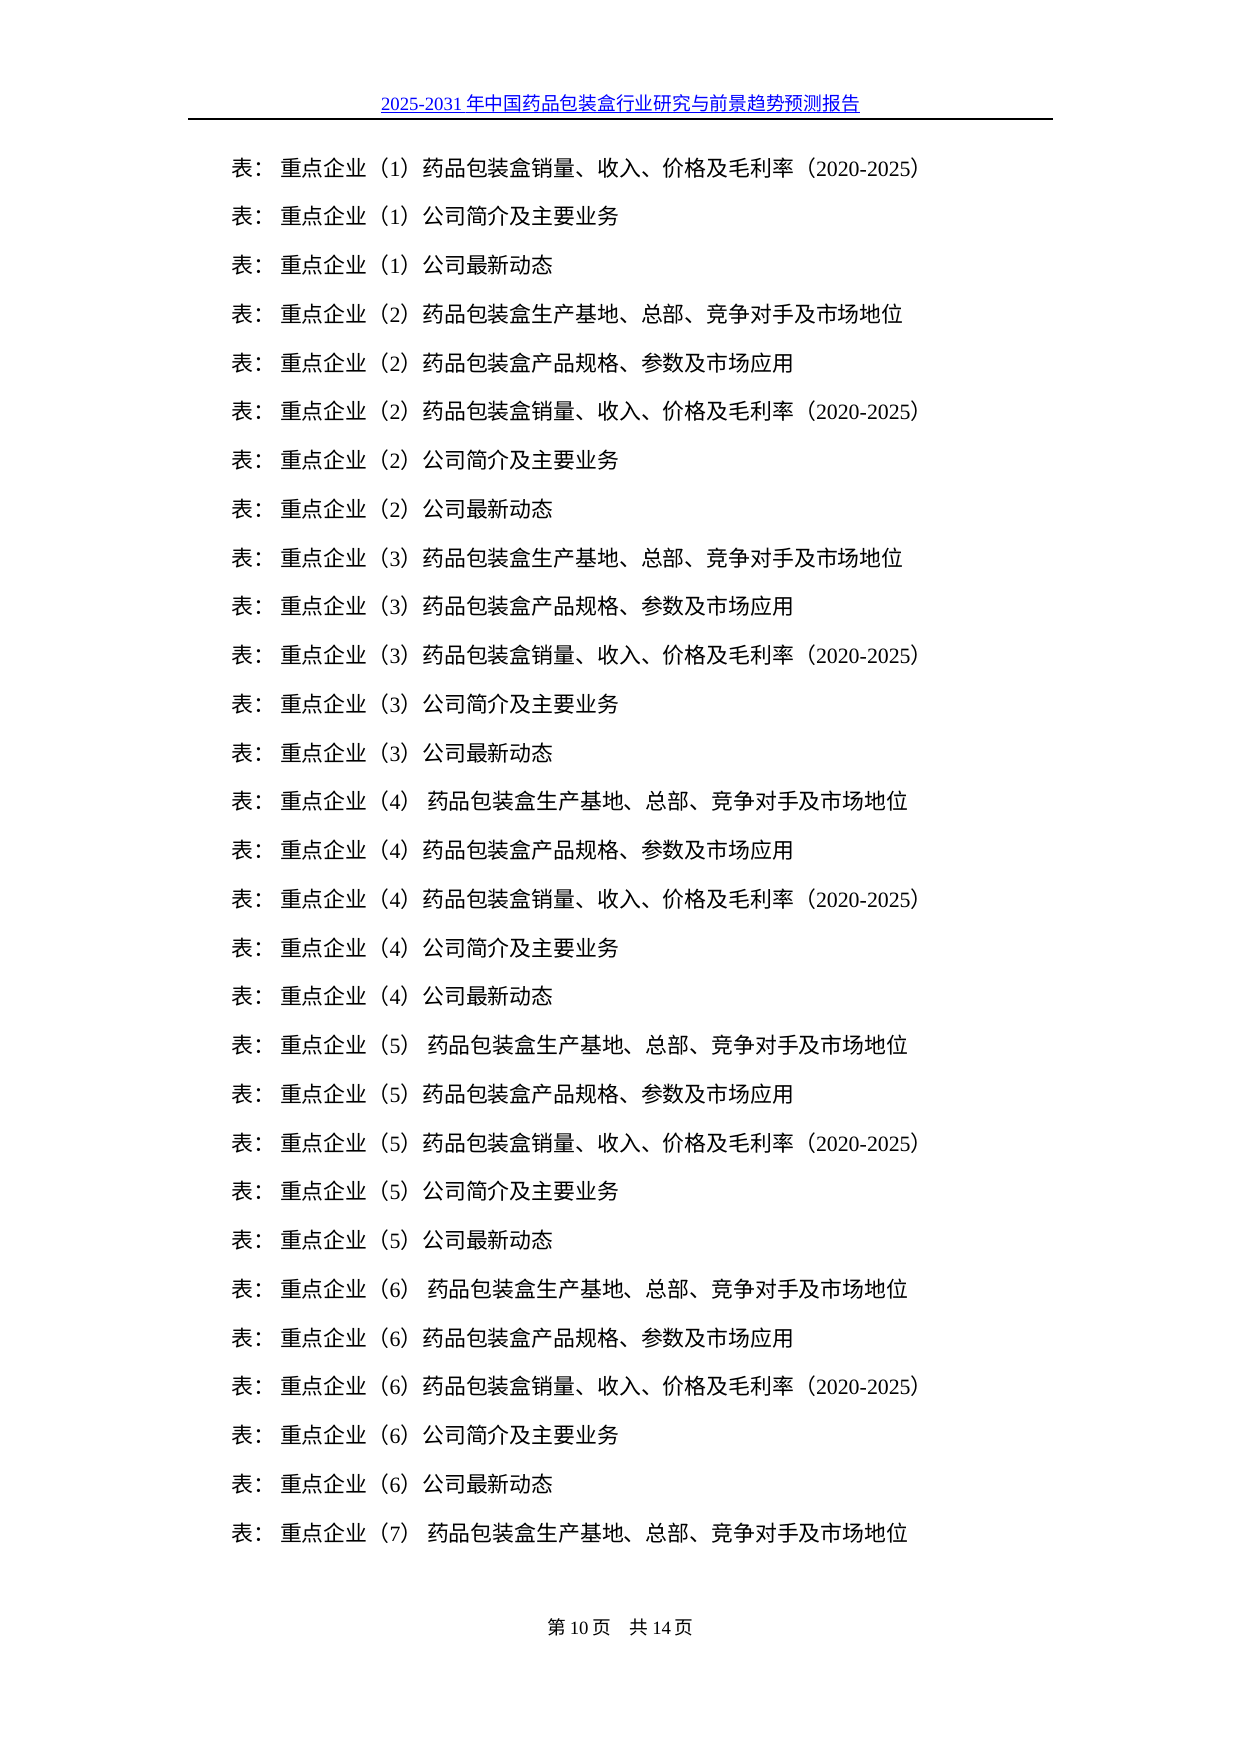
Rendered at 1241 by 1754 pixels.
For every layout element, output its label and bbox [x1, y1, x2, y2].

text [187, 150, 1053, 1548]
